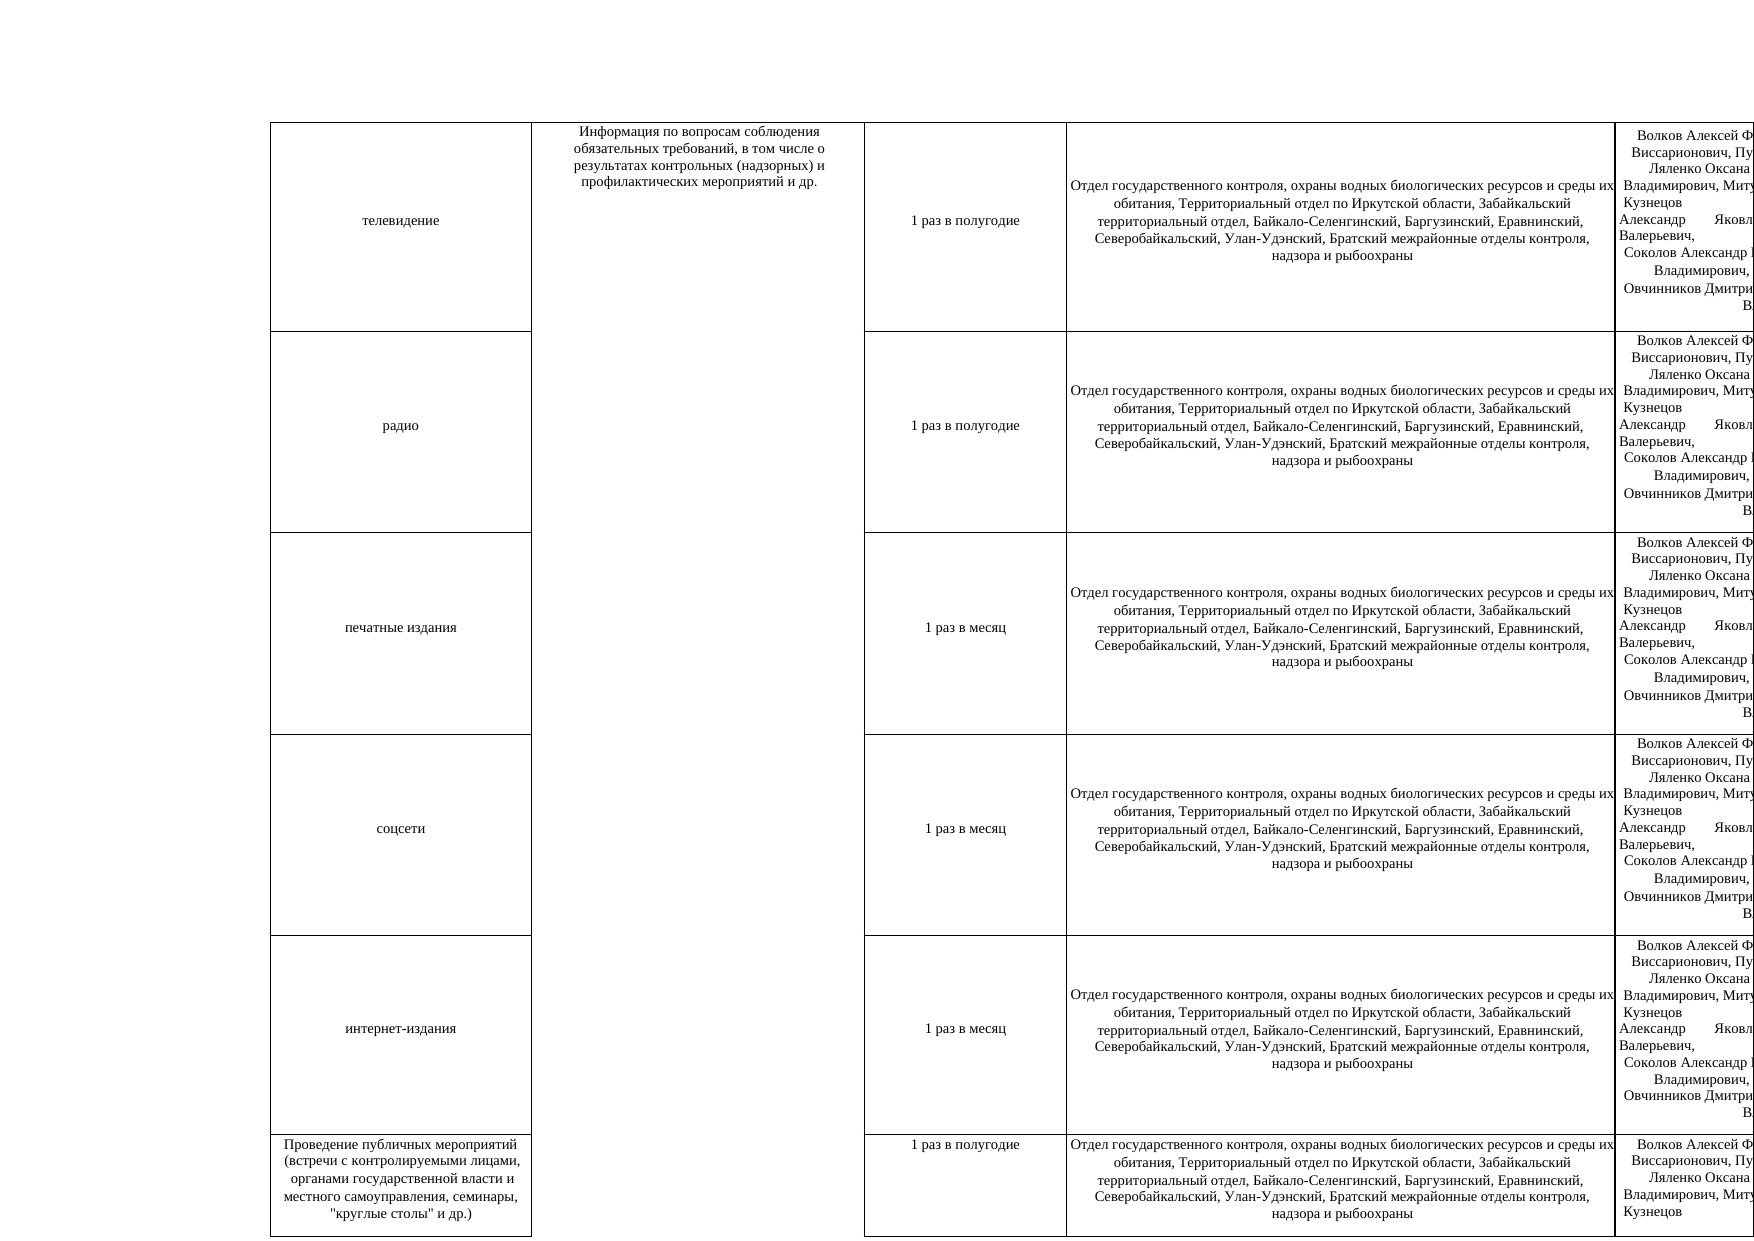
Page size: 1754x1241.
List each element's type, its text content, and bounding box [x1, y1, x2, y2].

table_header Информация по вопросам соблюдения обязательных требований, в том числе о результатах контрольных (надзорных) и профилактических мероприятий и др. [532, 123, 864, 1236]
table_cell соцсети [271, 735, 531, 935]
table_cell 1 раз в полугодие [865, 332, 1066, 532]
table_header 1 раз в полугодие [865, 123, 1066, 331]
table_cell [271, 1135, 531, 1236]
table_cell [1616, 1135, 1753, 1236]
table_header Волков Алексей Федорович, Никитин Владимир Виссарионович, Пульников Александр Сергеевич, Ляленко Оксана Николаевна, Стафеев Игорь Владимирович, Митупов Игорь Мункоевич, Кузнецов Александр Яковлевич, Ванчис Константин Валерьевич, Соколов Александр Викторович, Норбоев Александр Владимирович, Жилин Алексей Борисович, Овчинников Дмитрий Васильевич, Иванов Александр Владимирович [1616, 123, 1753, 331]
table_cell 1 раз в полугодие [865, 1135, 1066, 1236]
table_cell 1 раз в месяц [865, 533, 1066, 734]
table_cell 1 раз в месяц [865, 936, 1066, 1134]
table_header телевидение [271, 123, 531, 331]
table_cell интернет-издания [271, 936, 531, 1134]
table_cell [1067, 1135, 1614, 1236]
table_cell радио [271, 332, 531, 532]
table_header Отдел государственного контроля, охраны водных биологических ресурсов и среды их обитания, Территориальный отдел по Иркутской области, Забайкальский территориальный отдел, Байкало-Селенгинский, Баргузинский, Еравнинский, Северобайкальский, Улан-Удэнский, Братский межрайонные отделы контроля, надзора и рыбоохраны [1067, 123, 1614, 331]
table_cell 1 раз в месяц [865, 735, 1066, 935]
table_cell печатные издания [271, 533, 531, 734]
